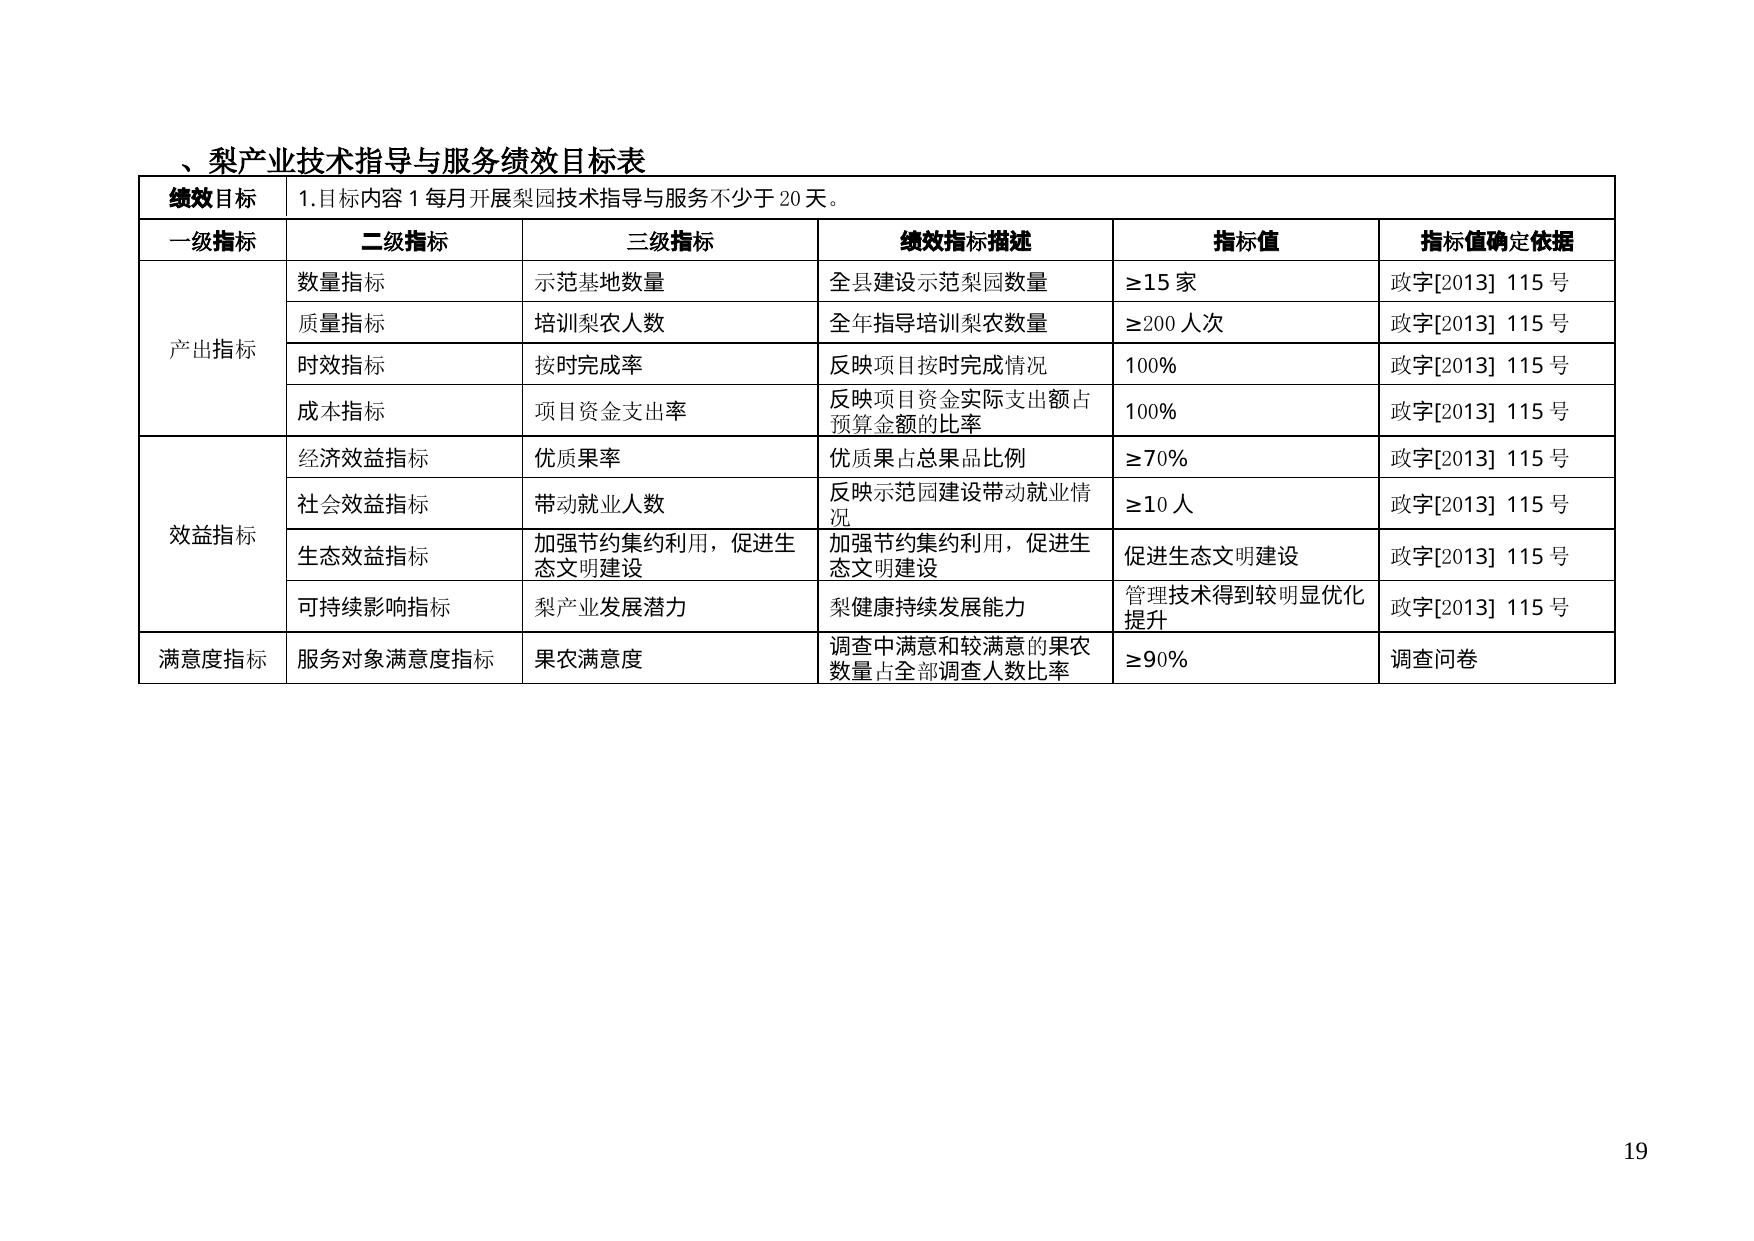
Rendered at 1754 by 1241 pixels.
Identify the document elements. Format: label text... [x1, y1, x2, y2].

table_cell ≥15家 [1114, 261, 1378, 301]
table_cell 反映项目资金实际支出额占预算金额的比率 [819, 385, 1112, 435]
table_header 1.目标内容1每月开展梨园技术指导与服务不少于20天。 [287, 177, 1614, 216]
table_cell 政字[2013] 115号 [1380, 385, 1614, 435]
table_cell 数量指标 [287, 261, 522, 301]
table_cell 服务对象满意度指标 [287, 633, 522, 683]
table_cell 可持续影响指标 [287, 581, 522, 631]
table_cell 优质果占总果品比例 [819, 437, 1112, 476]
table_header 指标值 [1114, 220, 1378, 259]
table_cell 满意度指标 [140, 633, 286, 683]
table_header 指标值确定依据 [1380, 220, 1614, 259]
table_cell 政字[2013] 115号 [1380, 478, 1614, 528]
table_cell 反映示范园建设带动就业情况 [819, 478, 1112, 528]
table_cell 调查问卷 [1380, 633, 1614, 683]
table_cell 梨健康持续发展能力 [819, 581, 1112, 631]
table_cell 示范基地数量 [523, 261, 817, 301]
table_cell 100% [1114, 344, 1378, 383]
table_cell 成本指标 [287, 385, 522, 435]
table_cell 质量指标 [287, 302, 522, 342]
table_cell 政字[2013] 115号 [1380, 302, 1614, 342]
table_cell ≥10人 [1114, 478, 1378, 528]
table_header 绩效目标 [140, 177, 286, 216]
table_cell 培训梨农人数 [523, 302, 817, 342]
table_cell 果农满意度 [523, 633, 817, 683]
text 1、梨产业技术指导与服务绩效目标表 [106, 142, 1648, 175]
table_header 三级指标 [523, 220, 817, 259]
table_cell 100% [1114, 385, 1378, 435]
table_cell 调查中满意和较满意的果农数量占全部调查人数比率 [819, 633, 1112, 683]
table_cell 生态效益指标 [287, 530, 522, 579]
table_cell 管理技术得到较明显优化提升 [1114, 581, 1378, 631]
table_cell ≥200人次 [1114, 302, 1378, 342]
table_header 二级指标 [287, 220, 522, 259]
table_cell ≥90% [1114, 633, 1378, 683]
table_header 绩效指标描述 [819, 220, 1112, 259]
table_cell 政字[2013] 115号 [1380, 437, 1614, 476]
table_cell 政字[2013] 115号 [1380, 581, 1614, 631]
table_cell ≥70% [1114, 437, 1378, 476]
table_header 一级指标 [140, 220, 286, 259]
table_cell 加强节约集约利用，促进生态文明建设 [819, 530, 1112, 579]
table_cell 全县建设示范梨园数量 [819, 261, 1112, 301]
table_cell 政字[2013] 115号 [1380, 530, 1614, 579]
table_cell 优质果率 [523, 437, 817, 476]
table_cell 经济效益指标 [287, 437, 522, 476]
table_cell 时效指标 [287, 344, 522, 383]
table_cell 加强节约集约利用，促进生态文明建设 [523, 530, 817, 579]
table_cell 全年指导培训梨农数量 [819, 302, 1112, 342]
table_cell 带动就业人数 [523, 478, 817, 528]
table_cell 促进生态文明建设 [1114, 530, 1378, 579]
table_cell 按时完成率 [523, 344, 817, 383]
table_cell 政字[2013] 115号 [1380, 261, 1614, 301]
table_cell 梨产业发展潜力 [523, 581, 817, 631]
table_cell 效益指标 [140, 437, 286, 631]
table_cell 产出指标 [140, 261, 286, 435]
table_cell 项目资金支出率 [523, 385, 817, 435]
table_cell 政字[2013] 115号 [1380, 344, 1614, 383]
table_cell 社会效益指标 [287, 478, 522, 528]
table_cell 反映项目按时完成情况 [819, 344, 1112, 383]
